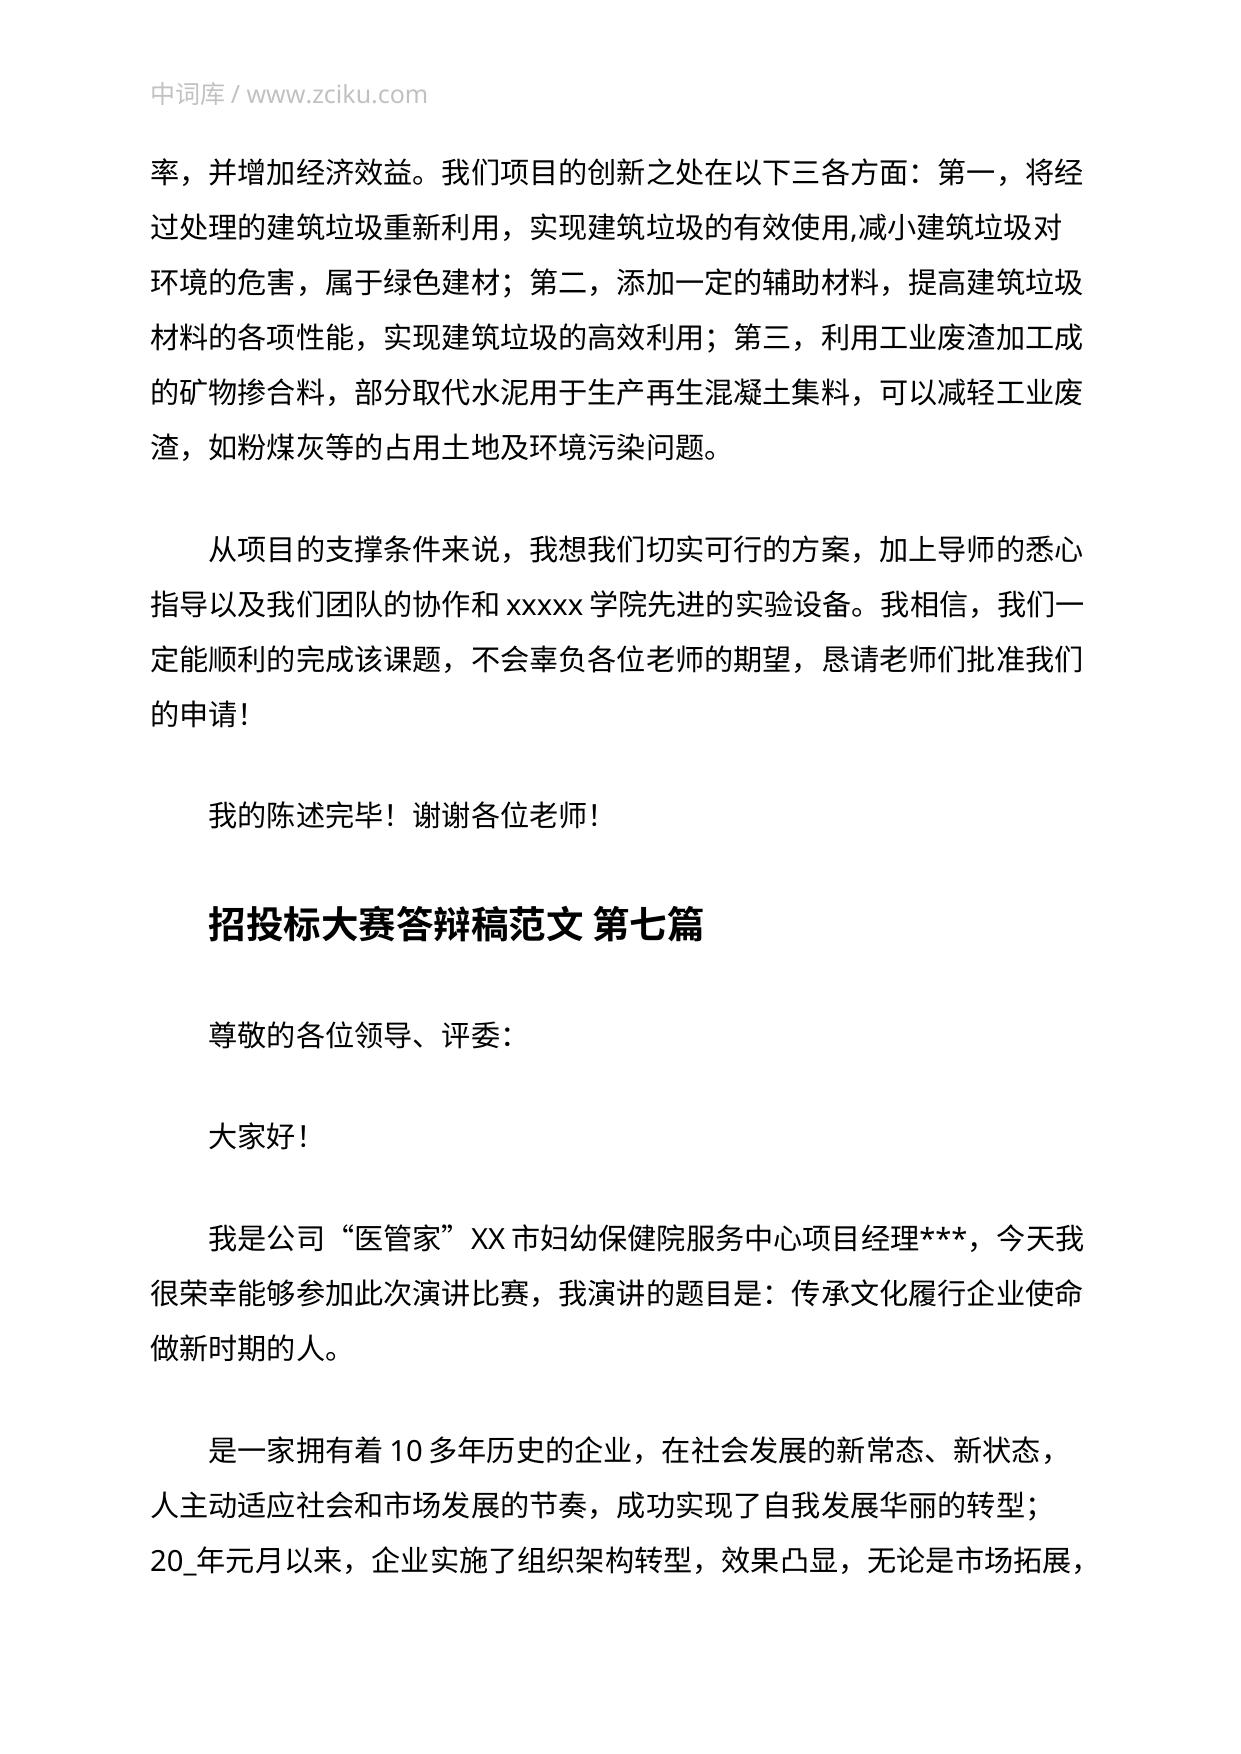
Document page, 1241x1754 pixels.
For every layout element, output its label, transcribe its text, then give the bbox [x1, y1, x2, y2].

text 我的陈述完毕！谢谢各位老师！ [150, 793, 1090, 835]
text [150, 1427, 1090, 1579]
text 我是公司“医管家”XX市妇幼保健院服务中心项目经理***，今天我很荣幸能够参加此次演讲比赛，我演讲的题目是：传承文化履行企业使命做新时期的人。 [150, 1216, 1090, 1368]
text 招投标大赛答辩稿范文 第七篇 [150, 895, 1090, 949]
text 尊敬的各位领导、评委： [150, 1012, 1090, 1054]
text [150, 150, 1090, 467]
text 从项目的支撑条件来说，我想我们切实可行的方案，加上导师的悉心指导以及我们团队的协作和xxxxx学院先进的实验设备。我相信，我们一定能顺利的完成该课题，不会辜负各位老师的期望，恳请老师们批准我们的申请！ [150, 526, 1090, 733]
text 大家好！ [150, 1114, 1090, 1156]
